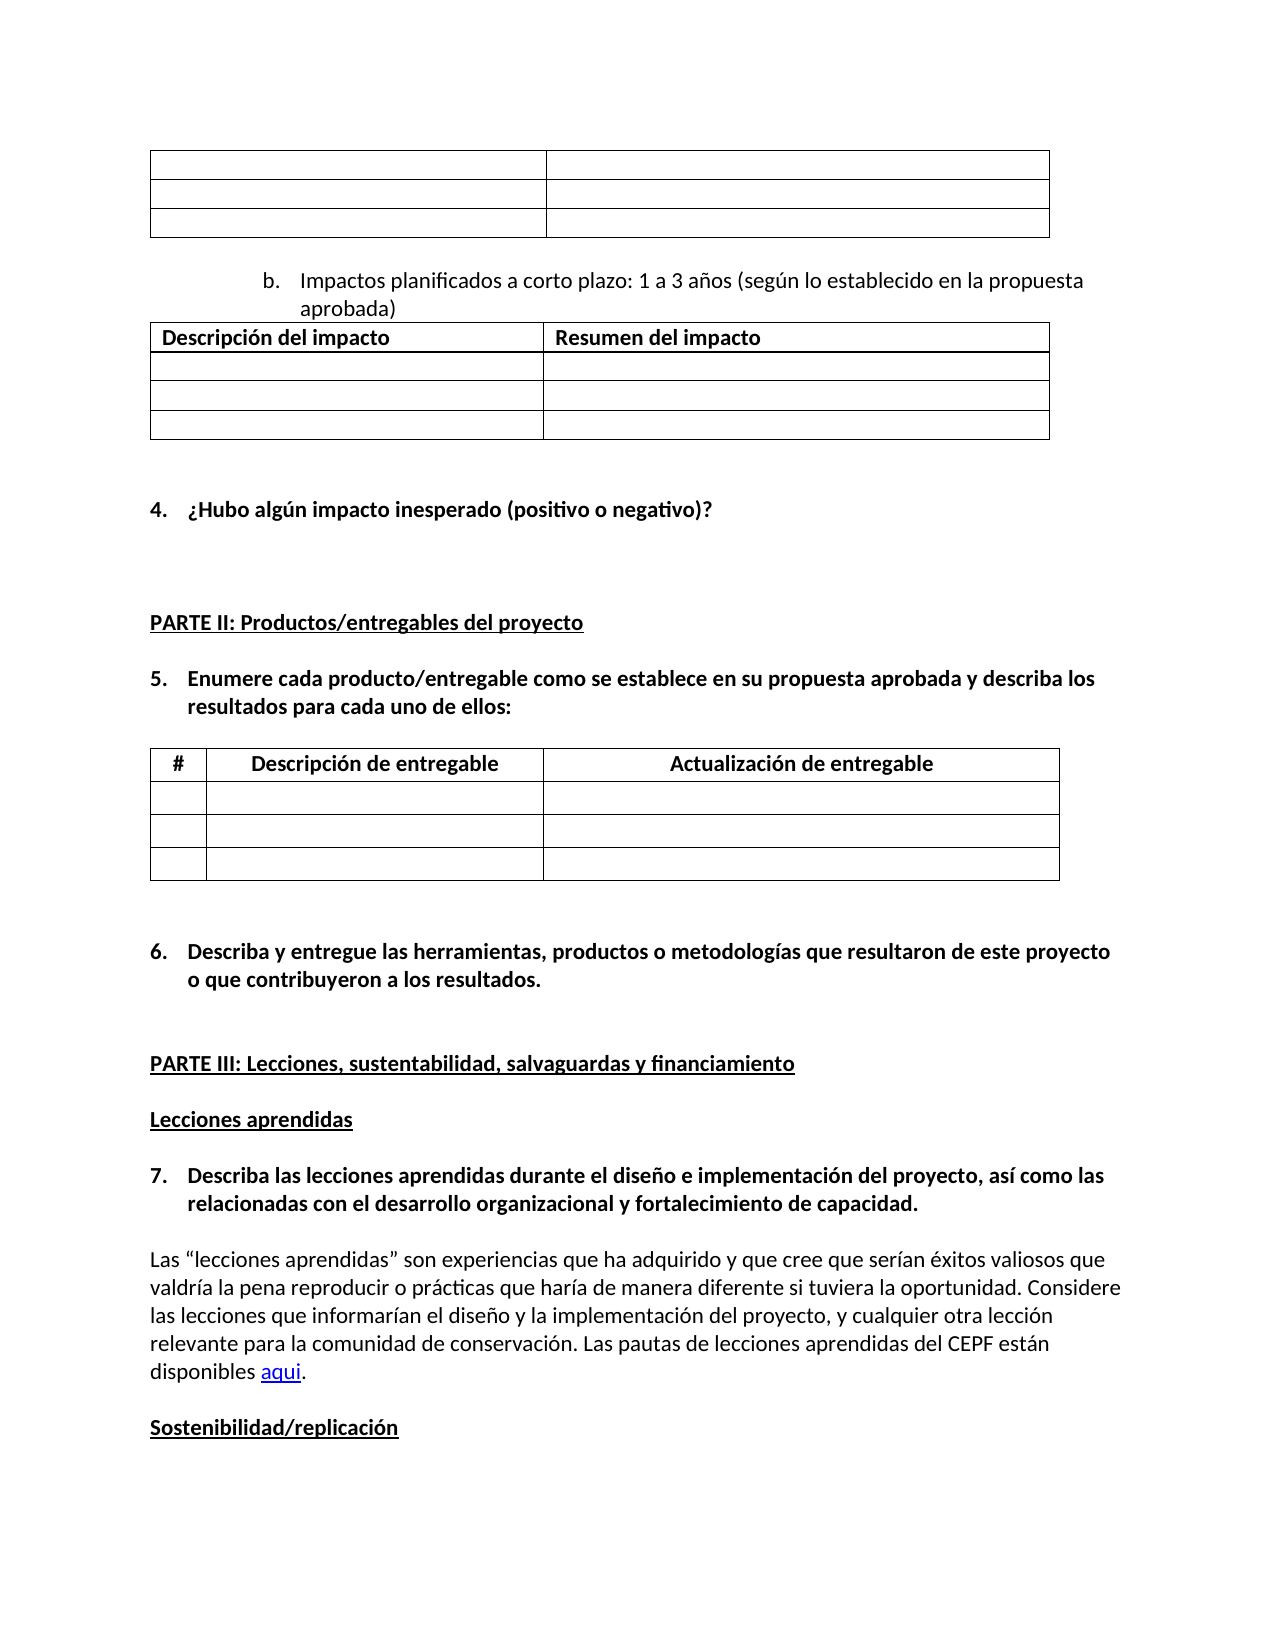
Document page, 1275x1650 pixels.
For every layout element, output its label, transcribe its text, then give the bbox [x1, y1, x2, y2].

table_cell [544, 411, 1049, 438]
table_cell [544, 381, 1049, 409]
table_cell [544, 848, 1059, 880]
table_cell [207, 848, 543, 880]
table_cell [151, 151, 546, 179]
table_cell [151, 815, 206, 847]
list 7. Describa las lecciones aprendidas durante el diseño e implementación del proyecto, así como las relacionadas con el desarrollo organizacional y fortalecimiento de capacidad. [150, 1161, 1125, 1217]
table_cell [151, 381, 543, 409]
table_cell [151, 411, 543, 438]
text PARTE II: Productos/entregables del proyecto [150, 608, 1125, 636]
table_cell [207, 815, 543, 847]
list Impactos planificados a corto plazo: 1 a 3 años (según lo establecido en la propuesta aprobada) [262, 266, 1125, 322]
table_header # [151, 749, 206, 781]
table_header Descripción del impacto [151, 323, 543, 351]
text PARTE III: Lecciones, sustentabilidad, salvaguardas y financiamiento [150, 1049, 1125, 1077]
text Sostenibilidad/replicación [150, 1413, 1125, 1441]
table_cell [547, 151, 1049, 179]
table_cell [207, 782, 543, 814]
table_cell [151, 353, 543, 380]
table_cell [544, 353, 1049, 380]
table_cell [151, 180, 546, 208]
table_cell [151, 848, 206, 880]
table_cell [547, 180, 1049, 208]
table_cell [544, 815, 1059, 847]
table_header Actualización de entregable [544, 749, 1059, 781]
text 4. ¿Hubo algún impacto inesperado (positivo o negativo)? [150, 496, 1125, 524]
table_cell [151, 782, 206, 814]
text Lecciones aprendidas [150, 1105, 1125, 1133]
table_cell [547, 209, 1049, 237]
text Las “lecciones aprendidas” son experiencias que ha adquirido y que cree que serían éxitos valiosos que valdría la pena reproducir o prácticas que haría de manera diferente si tuviera la oportunidad. Considere las lecciones que informarían el diseño y la implementación del proyecto, y cualquier otra lección relevante para la comunidad de conservación. Las pautas de lecciones aprendidas del CEPF están disponibles aqui. [150, 1245, 1125, 1385]
table_cell [544, 782, 1059, 814]
table_cell [151, 209, 546, 237]
text 5. Enumere cada producto/entregable como se establece en su propuesta aprobada y describa los resultados para cada uno de ellos: [150, 664, 1125, 720]
table_header Descripción de entregable [207, 749, 543, 781]
text 6. Describa y entregue las herramientas, productos o metodologías que resultaron de este proyecto o que contribuyeron a los resultados. [150, 937, 1125, 993]
table_header Resumen del impacto [544, 323, 1049, 351]
